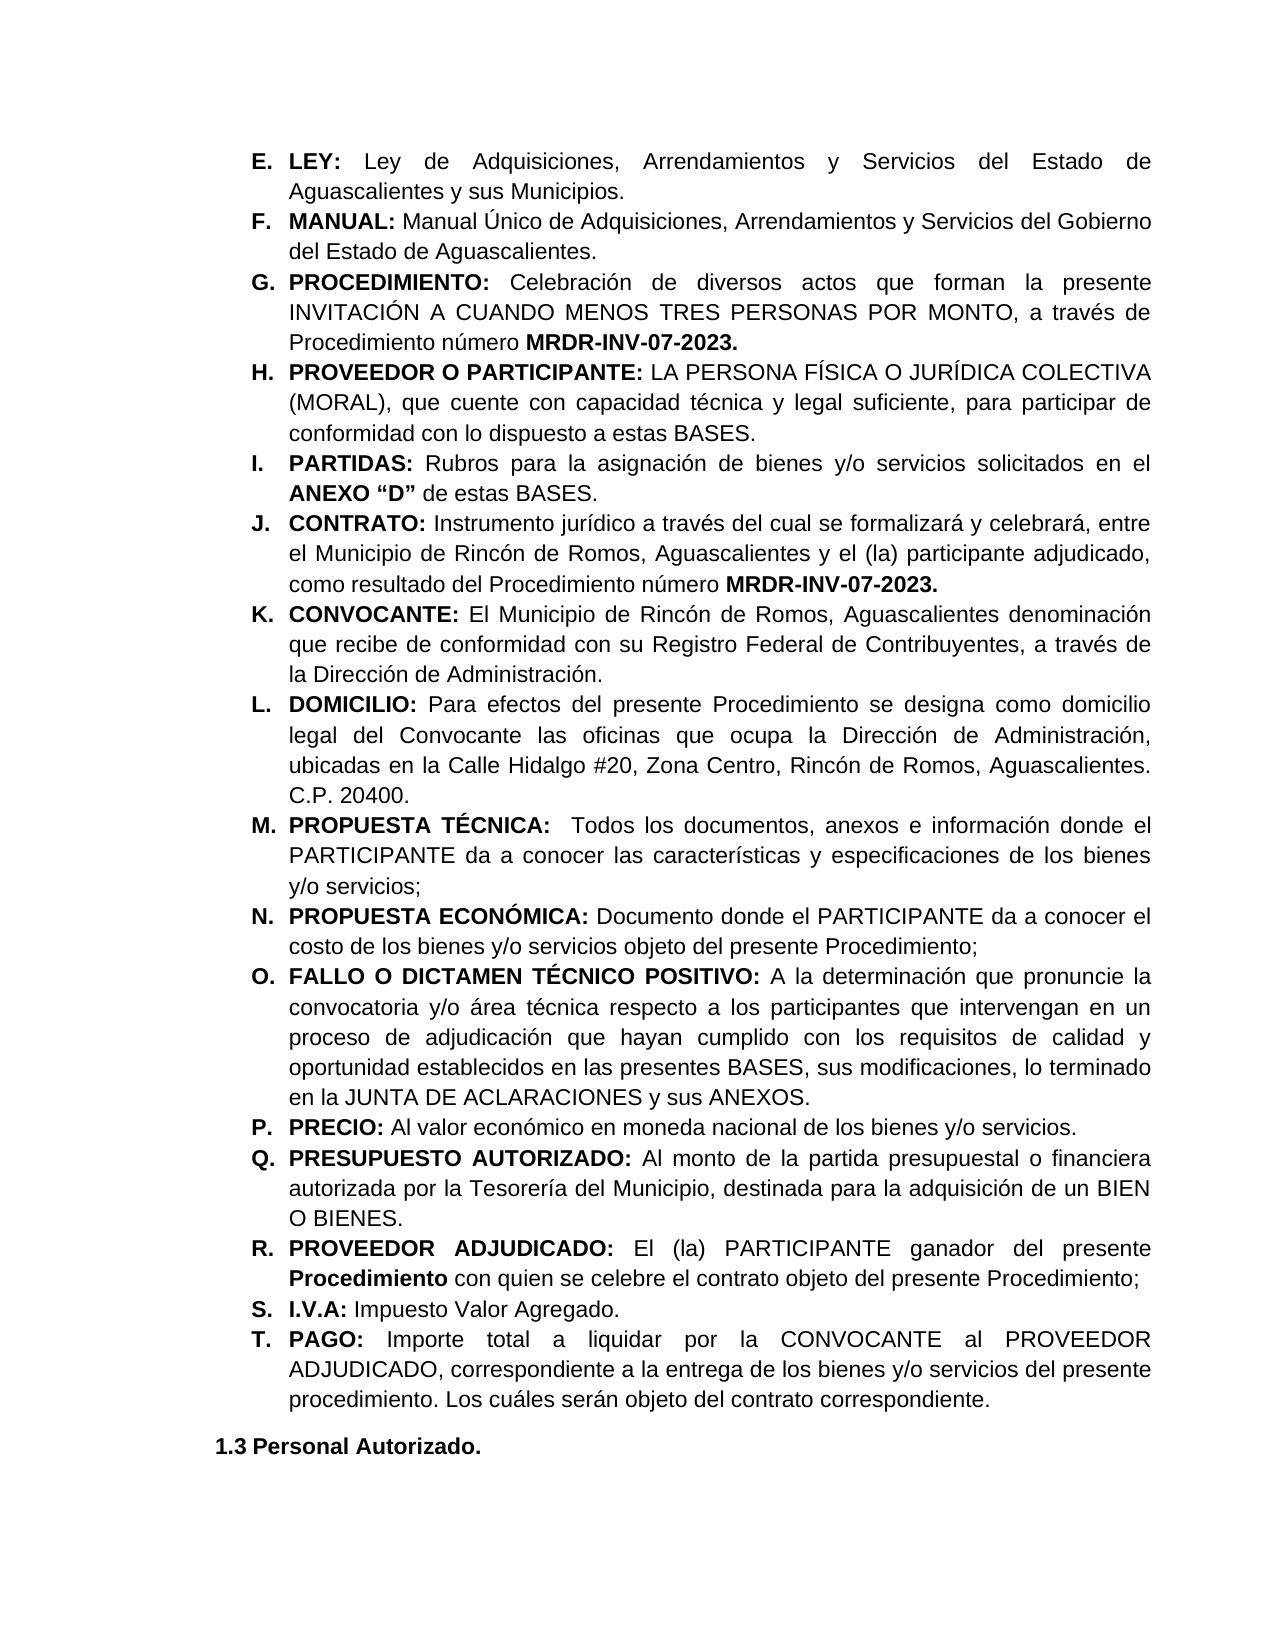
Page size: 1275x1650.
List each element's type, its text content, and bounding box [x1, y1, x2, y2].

list CONTRATO: Instrumento jurídico a través del cual se formalizará y celebrará, entre el Municipio de Rincón de Romos, Aguascalientes y el (la) participante adjudicado, como resultado del Procedimiento número MRDR-INV-07-2023. [251, 510, 1152, 597]
list FALLO O DICTAMEN TÉCNICO POSITIVO: A la determinación que pronuncie la convocatoria y/o área técnica respecto a los participantes que intervengan en un proceso de adjudicación que hayan cumplido con los requisitos de calidad y oportunidad establecidos en las presentes BASES, sus modificaciones, lo terminado en la JUNTA DE ACLARACIONES y sus ANEXOS. [251, 963, 1152, 1110]
list LEY: Ley de Adquisiciones, Arrendamientos y Servicios del Estado de Aguascalientes y sus Municipios. [251, 148, 1152, 204]
list PRECIO: Al valor económico en moneda nacional de los bienes y/o servicios. [251, 1114, 1152, 1141]
list PROCEDIMIENTO: Celebración de diversos actos que forman la presente INVITACIÓN A CUANDO MENOS TRES PERSONAS POR MONTO, a través de Procedimiento número MRDR-INV-07-2023. [251, 268, 1152, 355]
list PROPUESTA TÉCNICA: Todos los documentos, anexos e información donde el PARTICIPANTE da a conocer las características y especificaciones de los bienes y/o servicios; [251, 812, 1152, 899]
subtitle Personal Autorizado. [215, 1433, 1152, 1459]
list CONVOCANTE: El Municipio de Rincón de Romos, Aguascalientes denominación que recibe de conformidad con su Registro Federal de Contribuyentes, a través de la Dirección de Administración. [251, 601, 1152, 687]
list MANUAL: Manual Único de Adquisiciones, Arrendamientos y Servicios del Gobierno del Estado de Aguascalientes. [251, 208, 1152, 264]
list PROVEEDOR ADJUDICADO: El (la) PARTICIPANTE ganador del presente Procedimiento con quien se celebre el contrato objeto del presente Procedimiento; [251, 1235, 1152, 1292]
list I.V.A: Impuesto Valor Agregado. [251, 1296, 1152, 1322]
list PARTIDAS: Rubros para la asignación de bienes y/o servicios solicitados en el ANEXO “D” de estas BASES. [251, 450, 1152, 506]
list PRESUPUESTO AUTORIZADO: Al monto de la partida presupuestal o financiera autorizada por la Tesorería del Municipio, destinada para la adquisición de un BIEN O BIENES. [251, 1144, 1152, 1231]
list DOMICILIO: Para efectos del presente Procedimiento se designa como domicilio legal del Convocante las oficinas que ocupa la Dirección de Administración, ubicadas en la Calle Hidalgo #20, Zona Centro, Rincón de Romos, Aguascalientes. C.P. 20400. [251, 691, 1152, 808]
list PAGO: Importe total a liquidar por la CONVOCANTE al PROVEEDOR ADJUDICADO, correspondiente a la entrega de los bienes y/o servicios del presente procedimiento. Los cuáles serán objeto del contrato correspondiente. [251, 1326, 1152, 1412]
list PROPUESTA ECONÓMICA: Documento donde el PARTICIPANTE da a conocer el costo de los bienes y/o servicios objeto del presente Procedimiento; [251, 903, 1152, 959]
list PROVEEDOR O PARTICIPANTE: LA PERSONA FÍSICA O JURÍDICA COLECTIVA (MORAL), que cuente con capacidad técnica y legal suficiente, para participar de conformidad con lo dispuesto a estas BASES. [251, 359, 1152, 446]
